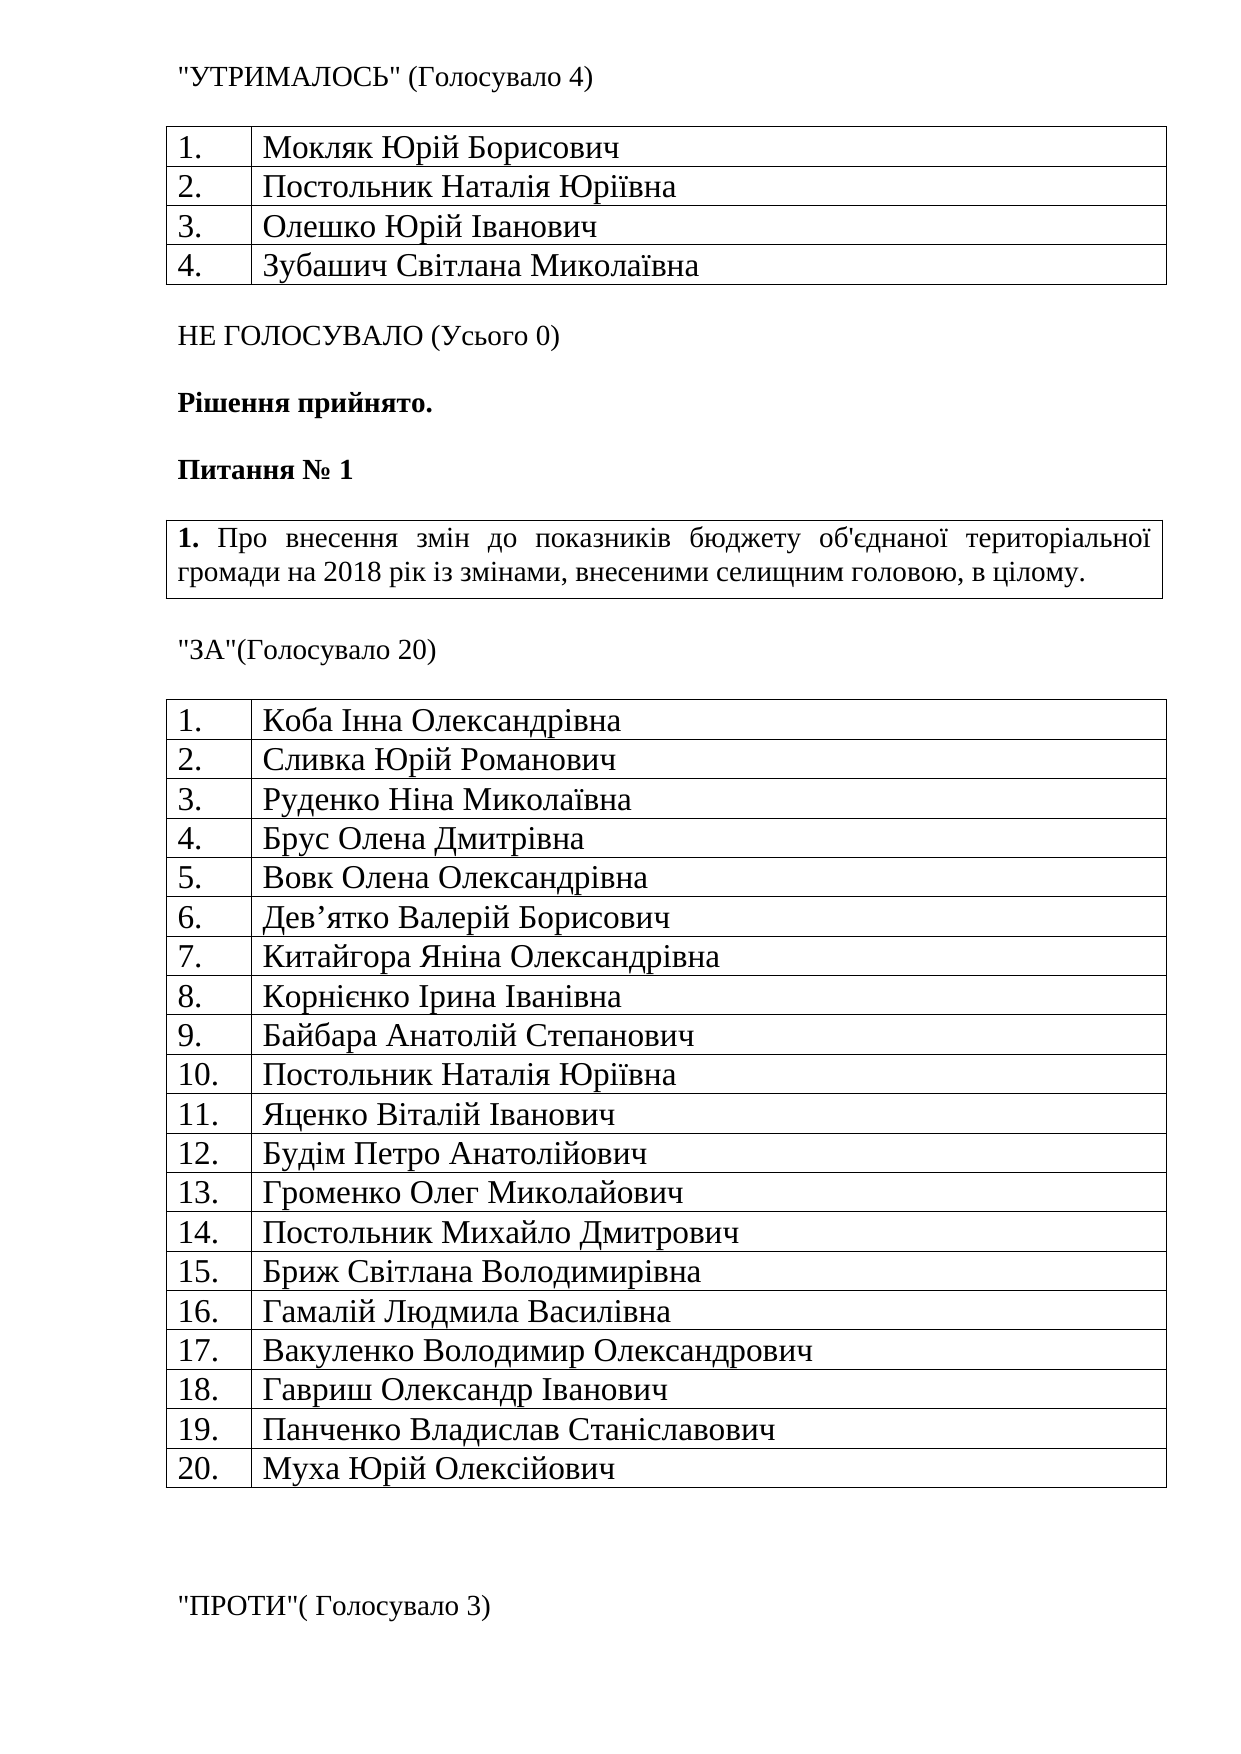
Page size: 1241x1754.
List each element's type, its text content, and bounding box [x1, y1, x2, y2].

table_cell 17. [167, 1330, 251, 1369]
table_cell 3. [167, 206, 251, 244]
table_cell 7. [167, 937, 251, 975]
table_cell 19. [167, 1409, 251, 1447]
table_cell Вакуленко Володимир Олександрович [252, 1330, 1166, 1369]
table_cell Муха Юрій Олексійович [252, 1449, 1166, 1487]
table_cell Постольник Наталія Юріївна [252, 1055, 1166, 1093]
table_cell Панченко Владислав Станіславович [252, 1409, 1166, 1447]
text "УТРИМАЛОСЬ" (Голосувало 4) [177, 59, 1152, 93]
table_cell Бриж Світлана Володимирівна [252, 1252, 1166, 1290]
table_cell Гавриш Олександр Іванович [252, 1370, 1166, 1408]
table_cell Брус Олена Дмитрівна [252, 819, 1166, 857]
table_cell Зубашич Світлана Миколаївна [252, 245, 1166, 284]
table_cell Руденко Ніна Миколаївна [252, 779, 1166, 817]
table_cell Яценко Віталій Іванович [252, 1094, 1166, 1132]
table_header 1. [167, 700, 251, 739]
table_cell 5. [167, 858, 251, 896]
table_cell 10. [167, 1055, 251, 1093]
table_cell 18. [167, 1370, 251, 1408]
table_cell Корнієнко Ірина Іванівна [252, 976, 1166, 1014]
table_cell Девʼятко Валерій Борисович [252, 897, 1166, 936]
table_cell 6. [167, 897, 251, 936]
table_cell 16. [167, 1291, 251, 1329]
table_cell Олешко Юрій Іванович [252, 206, 1166, 244]
table_cell Байбара Анатолій Степанович [252, 1015, 1166, 1054]
text "ЗА"(Голосувало 20) [177, 632, 1152, 666]
table_cell Китайгора Яніна Олександрівна [252, 937, 1166, 975]
table_cell Будім Петро Анатолійович [252, 1134, 1166, 1172]
table_cell 12. [167, 1134, 251, 1172]
table_cell Сливка Юрій Романович [252, 740, 1166, 778]
table_cell 20. [167, 1449, 251, 1487]
table_cell Постольник Михайло Дмитрович [252, 1212, 1166, 1251]
table_cell Громенко Олег Миколайович [252, 1173, 1166, 1211]
text "ПРОТИ"( Голосувало 3) [177, 1588, 1152, 1622]
table_header Коба Інна Олександрівна [252, 700, 1166, 739]
table_cell 9. [167, 1015, 251, 1054]
table_cell 4. [167, 819, 251, 857]
table_header Мокляк Юрій Борисович [252, 127, 1166, 166]
table_cell 11. [167, 1094, 251, 1132]
text Рішення прийнято. [177, 385, 1152, 419]
table_cell 2. [167, 740, 251, 778]
text Питання № 1 [177, 452, 1152, 486]
table_cell 4. [167, 245, 251, 284]
table_header 1. [167, 127, 251, 166]
table_cell 2. [167, 167, 251, 205]
table_header 1. Про внесення змін до показників бюджету об'єднаної територіальної громади на 2018 рік із змінами, внесеними селищним головою, в цілому. [167, 521, 1162, 598]
table_cell 8. [167, 976, 251, 1014]
table_cell 15. [167, 1252, 251, 1290]
table_cell 14. [167, 1212, 251, 1251]
table_cell Постольник Наталія Юріївна [252, 167, 1166, 205]
table_cell 3. [167, 779, 251, 817]
text НЕ ГОЛОСУВАЛО (Усього 0) [177, 318, 1152, 352]
table_cell Вовк Олена Олександрівна [252, 858, 1166, 896]
table_cell Гамалій Людмила Василівна [252, 1291, 1166, 1329]
table_cell 13. [167, 1173, 251, 1211]
